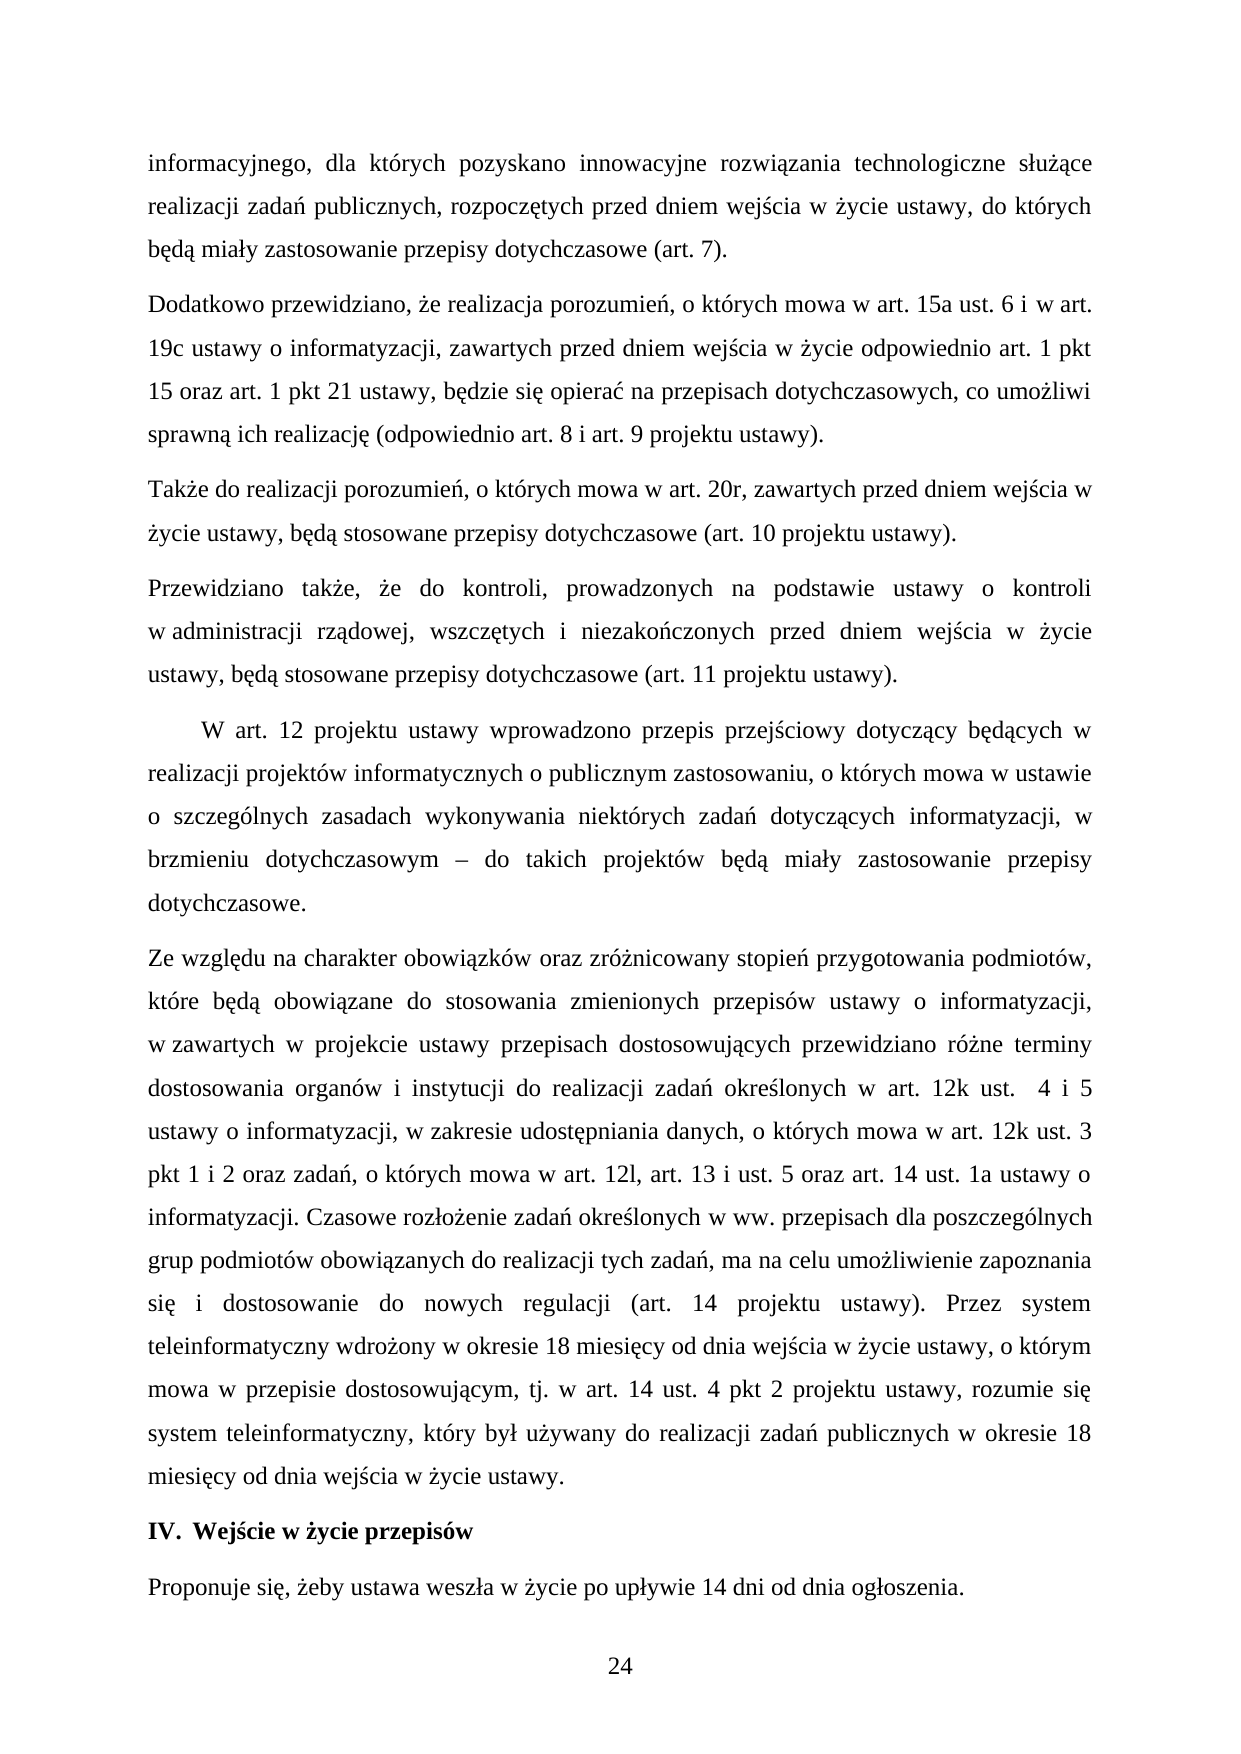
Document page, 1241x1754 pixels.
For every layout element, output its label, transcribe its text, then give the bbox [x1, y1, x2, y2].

text Ze względu na charakter obowiązków oraz zróżnicowany stopień przygotowania podmiotów, które będą obowiązane do stosowania zmienionych przepisów ustawy o informatyzacji, w zawartych w projekcie ustawy przepisach dostosowujących przewidziano różne terminy dostosowania organów i instytucji do realizacji zadań określonych w art. 12k ust. 4 i 5 ustawy o informatyzacji, w zakresie udostępniania danych, o których mowa w art. 12k ust. 3 pkt 1 i 2 oraz zadań, o których mowa w art. 12l, art. 13 i ust. 5 oraz art. 14 ust. 1a ustawy o informatyzacji. Czasowe rozłożenie zadań określonych w ww. przepisach dla poszczególnych grup podmiotów obowiązanych do realizacji tych zadań, ma na celu umożliwienie zapoznania się i dostosowanie do nowych regulacji (art. 14 projektu ustawy). Przez system teleinformatyczny wdrożony w okresie 18 miesięcy od dnia wejścia w życie ustawy, o którym mowa w przepisie dostosowującym, tj. w art. 14 ust. 4 pkt 2 projektu ustawy, rozumie się system teleinformatyczny, który był używany do realizacji zadań publicznych w okresie 18 miesięcy od dnia wejścia w życie ustawy. [148, 943, 1093, 1489]
text Także do realizacji porozumień, o których mowa w art. 20r, zawartych przed dniem wejścia w życie ustawy, będą stosowane przepisy dotychczasowe (art. 10 projektu ustawy). [148, 474, 1093, 546]
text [148, 148, 1093, 263]
text Dodatkowo przewidziano, że realizacja porozumień, o których mowa w art. 15a ust. 6 i w art. 19c ustawy o informatyzacji, zawartych przed dniem wejścia w życie odpowiednio art. 1 pkt 15 oraz art. 1 pkt 21 ustawy, będzie się opierać na przepisach dotychczasowych, co umożliwi sprawną ich realizację (odpowiednio art. 8 i art. 9 projektu ustawy). [148, 289, 1093, 448]
text Proponuje się, żeby ustawa weszła w życie po upływie 14 dni od dnia ogłoszenia. [148, 1572, 1093, 1601]
text W art. 12 projektu ustawy wprowadzono przepis przejściowy dotyczący będących w realizacji projektów informatycznych o publicznym zastosowaniu, o których mowa w ustawie o szczególnych zasadach wykonywania niektórych zadań dotyczących informatyzacji, w brzmieniu dotychczasowym – do takich projektów będą miały zastosowanie przepisy dotychczasowe. [148, 715, 1093, 916]
text Przewidziano także, że do kontroli, prowadzonych na podstawie ustawy o kontroli w administracji rządowej, wszczętych i niezakończonych przed dniem wejścia w życie ustawy, będą stosowane przepisy dotychczasowe (art. 11 projektu ustawy). [148, 573, 1093, 688]
list Wejście w życie przepisów [148, 1516, 1093, 1545]
